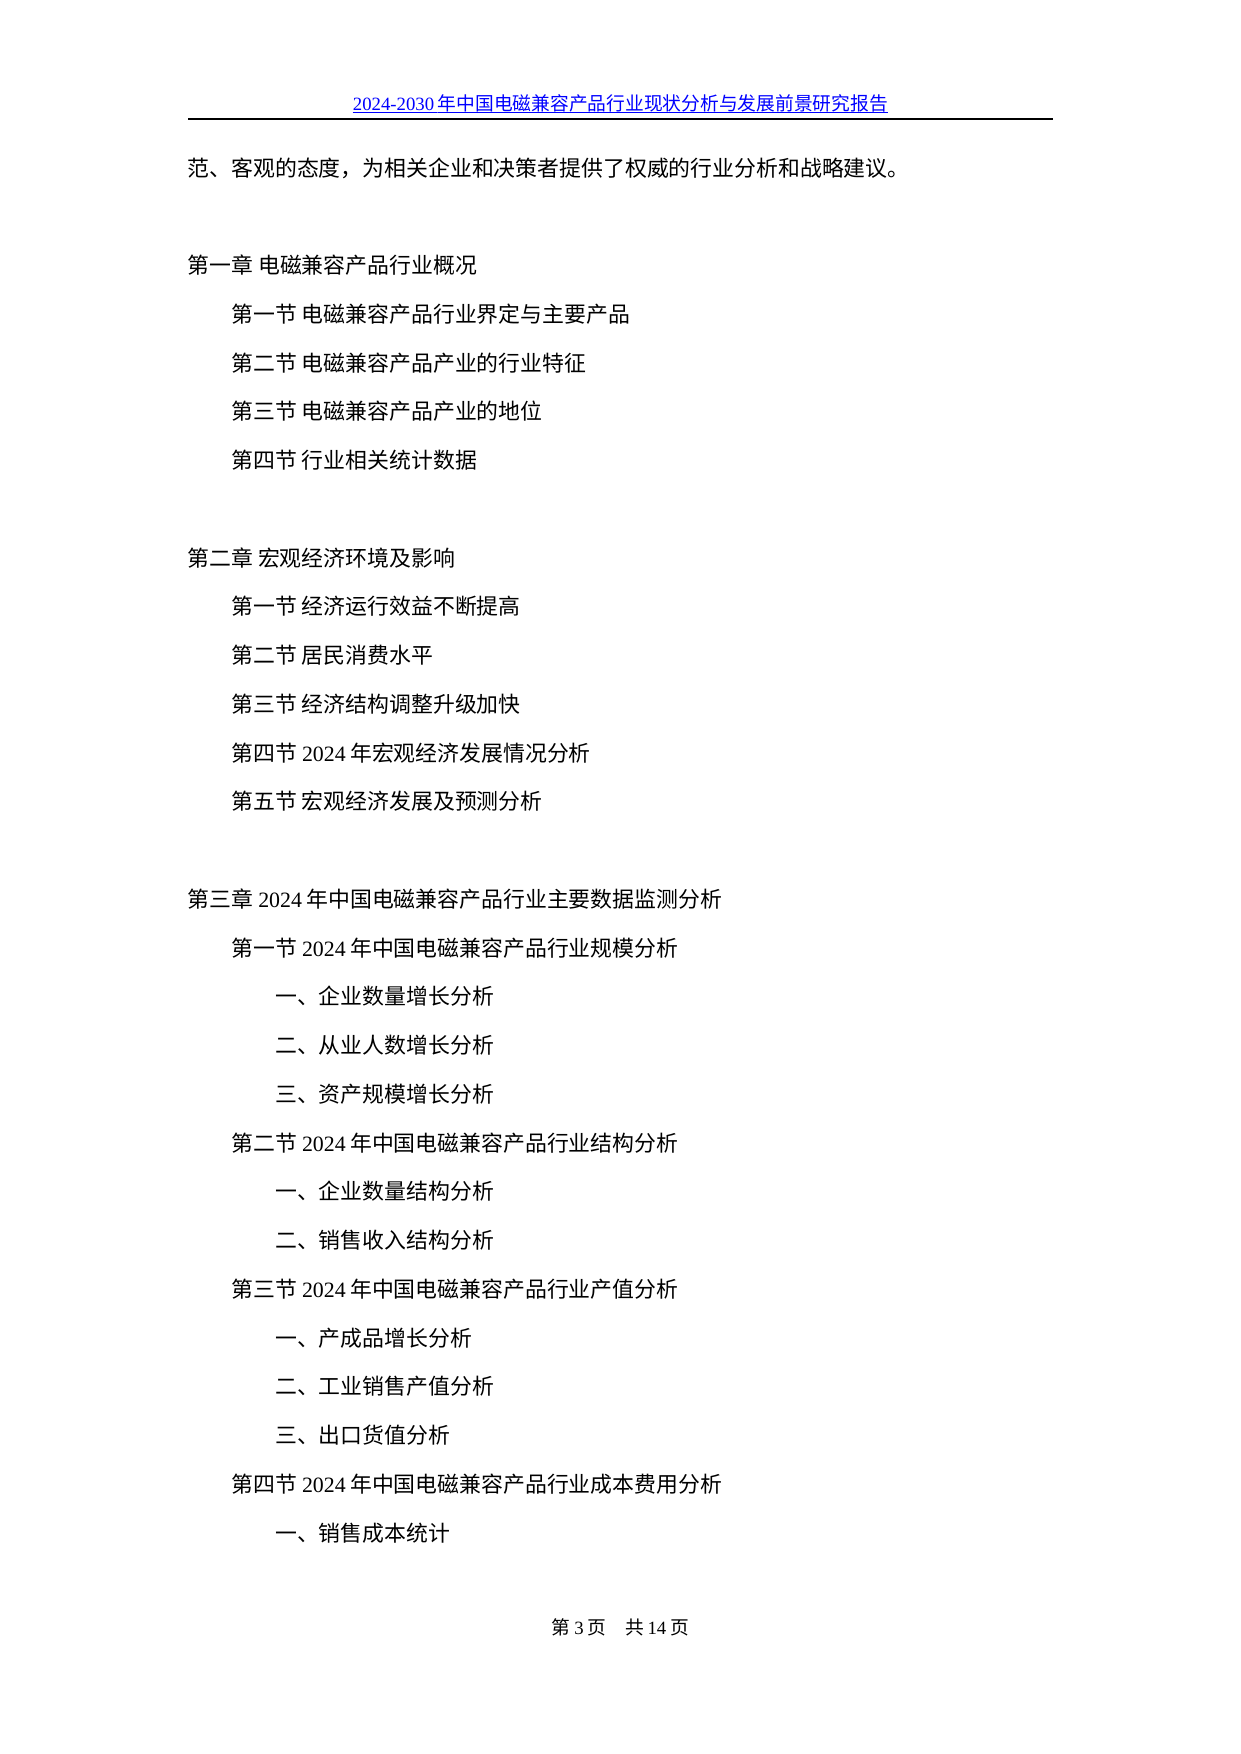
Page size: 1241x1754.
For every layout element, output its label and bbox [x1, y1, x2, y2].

text [187, 150, 1053, 1548]
